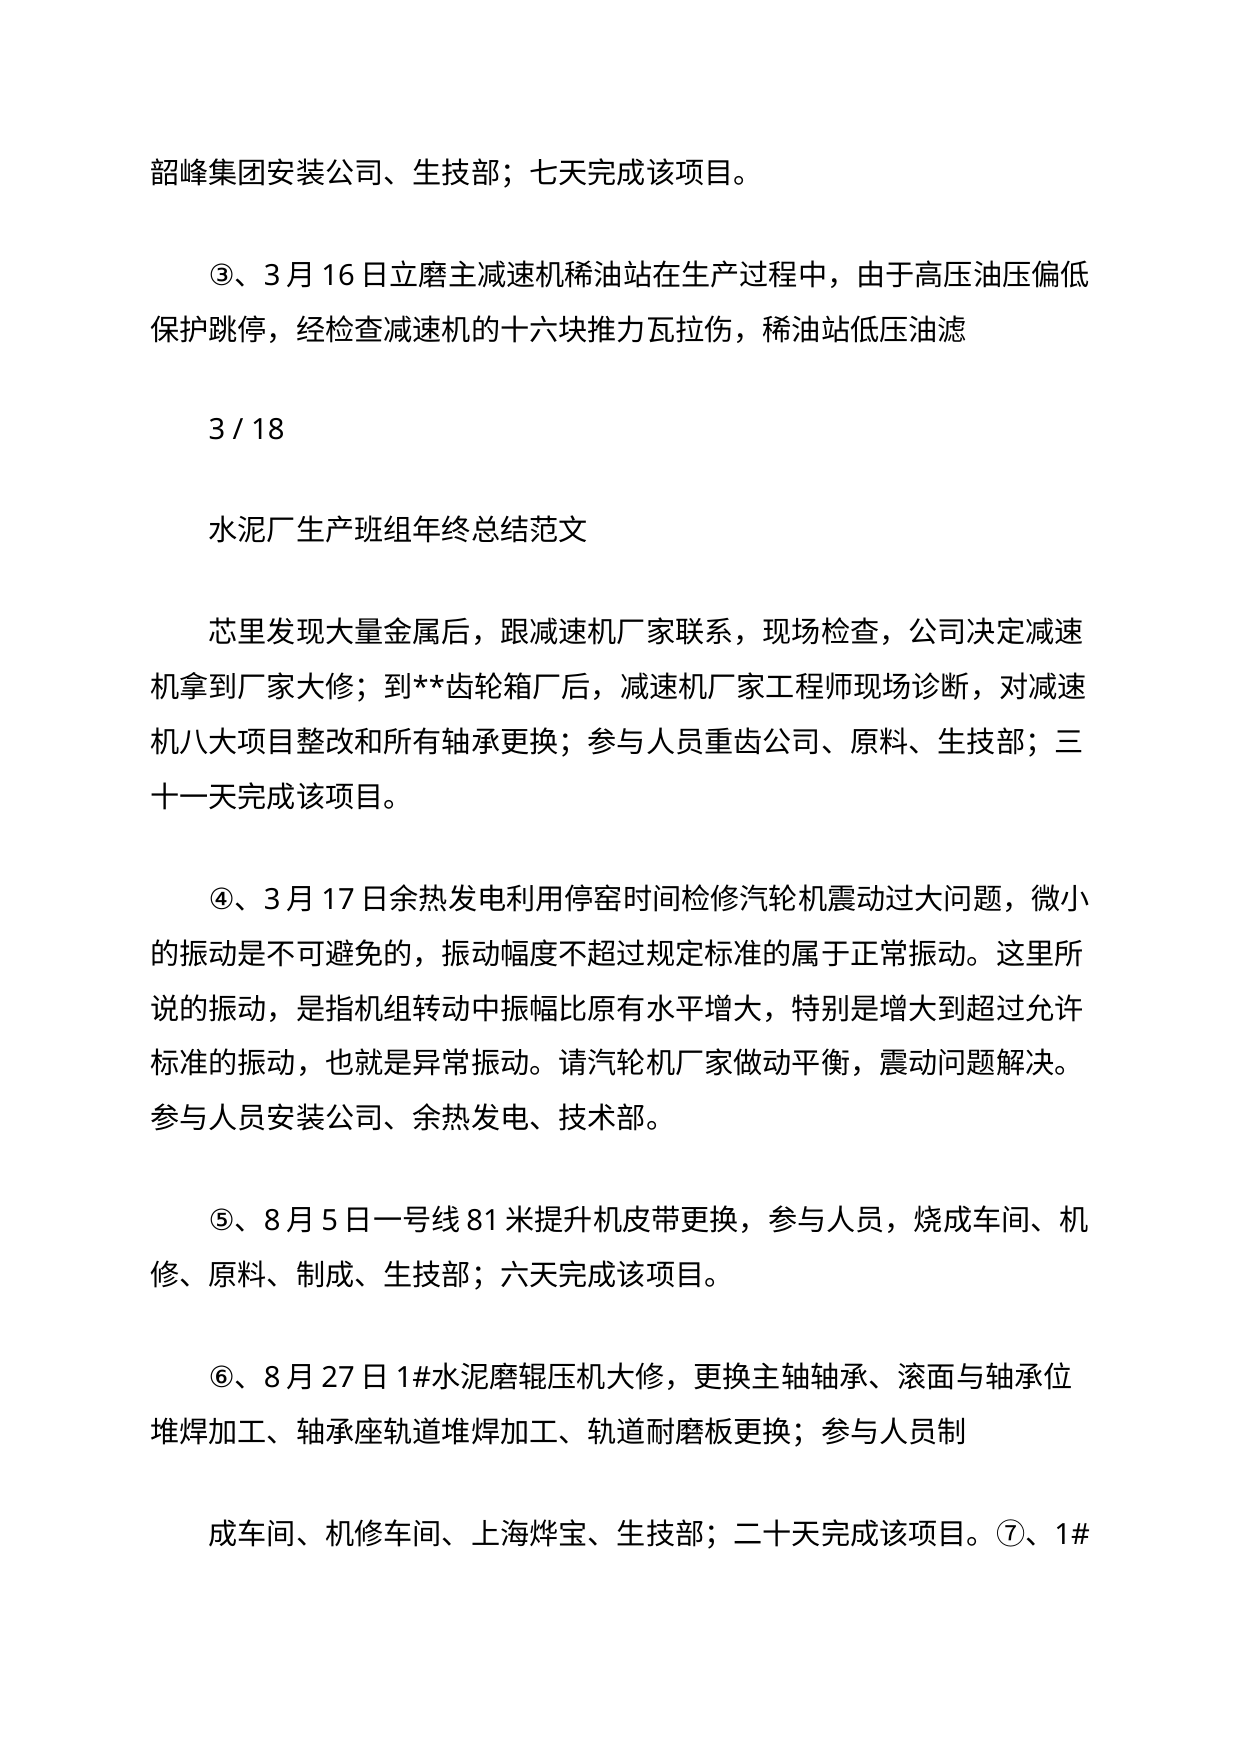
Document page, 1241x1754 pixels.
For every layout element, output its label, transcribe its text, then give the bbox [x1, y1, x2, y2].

text 3 / 18 [150, 408, 1090, 448]
text 水泥厂生产班组年终总结范文 [150, 507, 1090, 549]
text ④、3月17日余热发电利用停窑时间检修汽轮机震动过大问题，微小的振动是不可避免的，振动幅度不超过规定标准的属于正常振动。这里所说的振动，是指机组转动中振幅比原有水平增大，特别是增大到超过允许标准的振动，也就是异常振动。请汽轮机厂家做动平衡，震动问题解决。参与人员安装公司、余热发电、技术部。 [150, 875, 1090, 1137]
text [150, 150, 1090, 192]
text ⑤、8月5日一号线81米提升机皮带更换，参与人员，烧成车间、机修、原料、制成、生技部；六天完成该项目。 [150, 1197, 1090, 1294]
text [150, 1510, 1090, 1553]
text ⑥、8月27日1#水泥磨辊压机大修，更换主轴轴承、滚面与轴承位堆焊加工、轴承座轨道堆焊加工、轨道耐磨板更换；参与人员制 [150, 1353, 1090, 1451]
text ③、3月16日立磨主减速机稀油站在生产过程中，由于高压油压偏低保护跳停，经检查减速机的十六块推力瓦拉伤，稀油站低压油滤 [150, 252, 1090, 349]
text 芯里发现大量金属后，跟减速机厂家联系，现场检查，公司决定减速机拿到厂家大修；到**齿轮箱厂后，减速机厂家工程师现场诊断，对减速机八大项目整改和所有轴承更换；参与人员重齿公司、原料、生技部；三十一天完成该项目。 [150, 609, 1090, 816]
